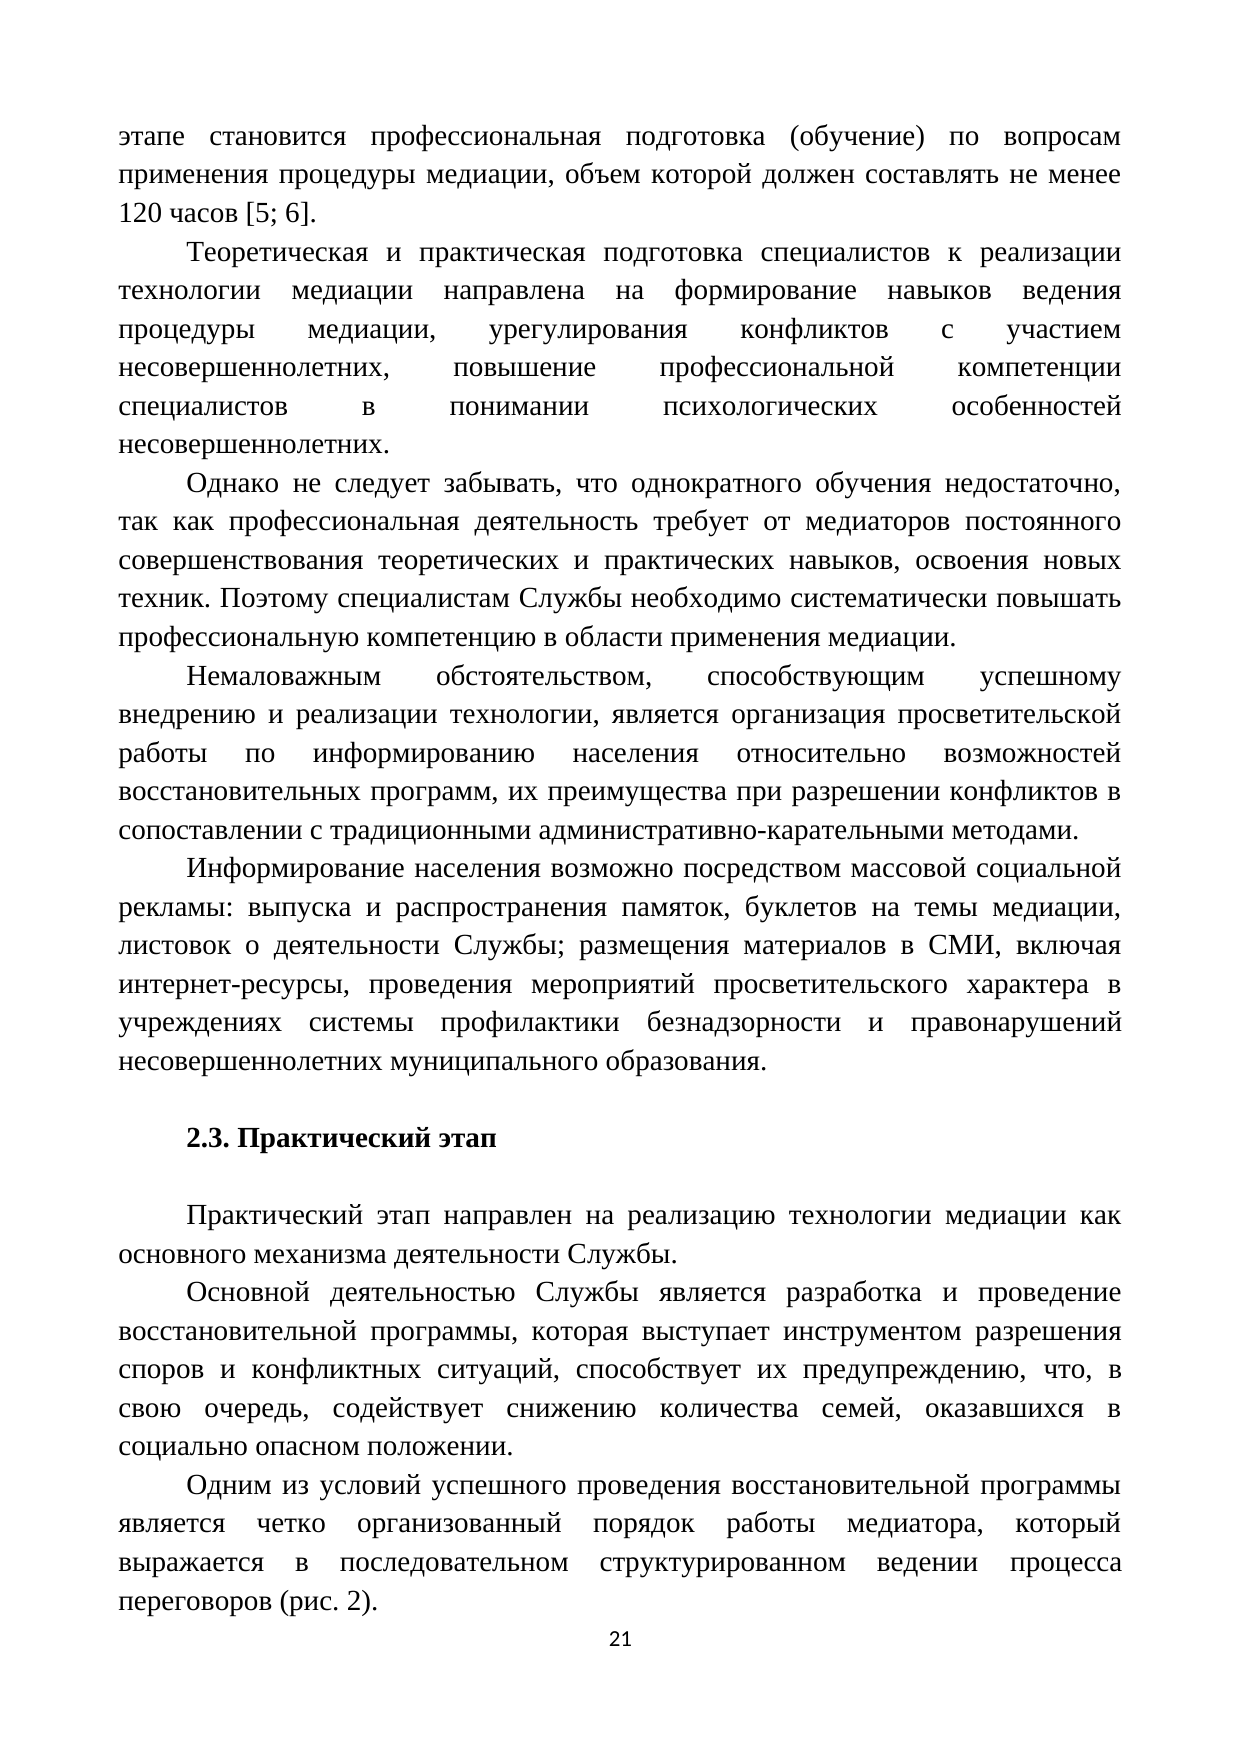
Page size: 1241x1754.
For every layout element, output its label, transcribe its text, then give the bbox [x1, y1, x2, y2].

text Практический этап направлен на реализацию технологии медиации как основного механизма деятельности Службы. [118, 1197, 1122, 1269]
text Информирование населения возможно посредством массовой социальной рекламы: выпуска и распространения памяток, буклетов на темы медиации, листовок о деятельности Службы; размещения материалов в СМИ, включая интернет-ресурсы, проведения мероприятий просветительского характера в учреждениях системы профилактики безнадзорности и правонарушений несовершеннолетних муниципального образования. [118, 850, 1122, 1077]
text Теоретическая и практическая подготовка специалистов к реализации технологии медиации направлена на формирование навыков ведения процедуры медиации, урегулирования конфликтов с участием несовершеннолетних, повышение профессиональной компетенции специалистов в понимании психологических особенностей несовершеннолетних. [118, 234, 1122, 460]
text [118, 118, 1122, 229]
text Одним из условий успешного проведения восстановительной программы является четко организованный порядок работы медиатора, который выражается в последовательном структурированном ведении процесса переговоров (рис. 2). [118, 1467, 1122, 1616]
text Немаловажным обстоятельством, способствующим успешному внедрению и реализации технологии, является организация просветительской работы по информированию населения относительно возможностей восстановительных программ, их преимущества при разрешении конфликтов в сопоставлении с традиционными административно-карательными методами. [118, 658, 1122, 845]
text Основной деятельностью Службы является разработка и проведение восстановительной программы, которая выступает инструментом разрешения споров и конфликтных ситуаций, способствует их предупреждению, что, в свою очередь, содействует снижению количества семей, оказавшихся в социально опасном положении. [118, 1274, 1122, 1462]
text Однако не следует забывать, что однократного обучения недостаточно, так как профессиональная деятельность требует от медиаторов постоянного совершенствования теоретических и практических навыков, освоения новых техник. Поэтому специалистам Службы необходимо систематически повышать профессиональную компетенцию в области применения медиации. [118, 465, 1122, 653]
text 2.3. Практический этап [118, 1120, 1122, 1154]
